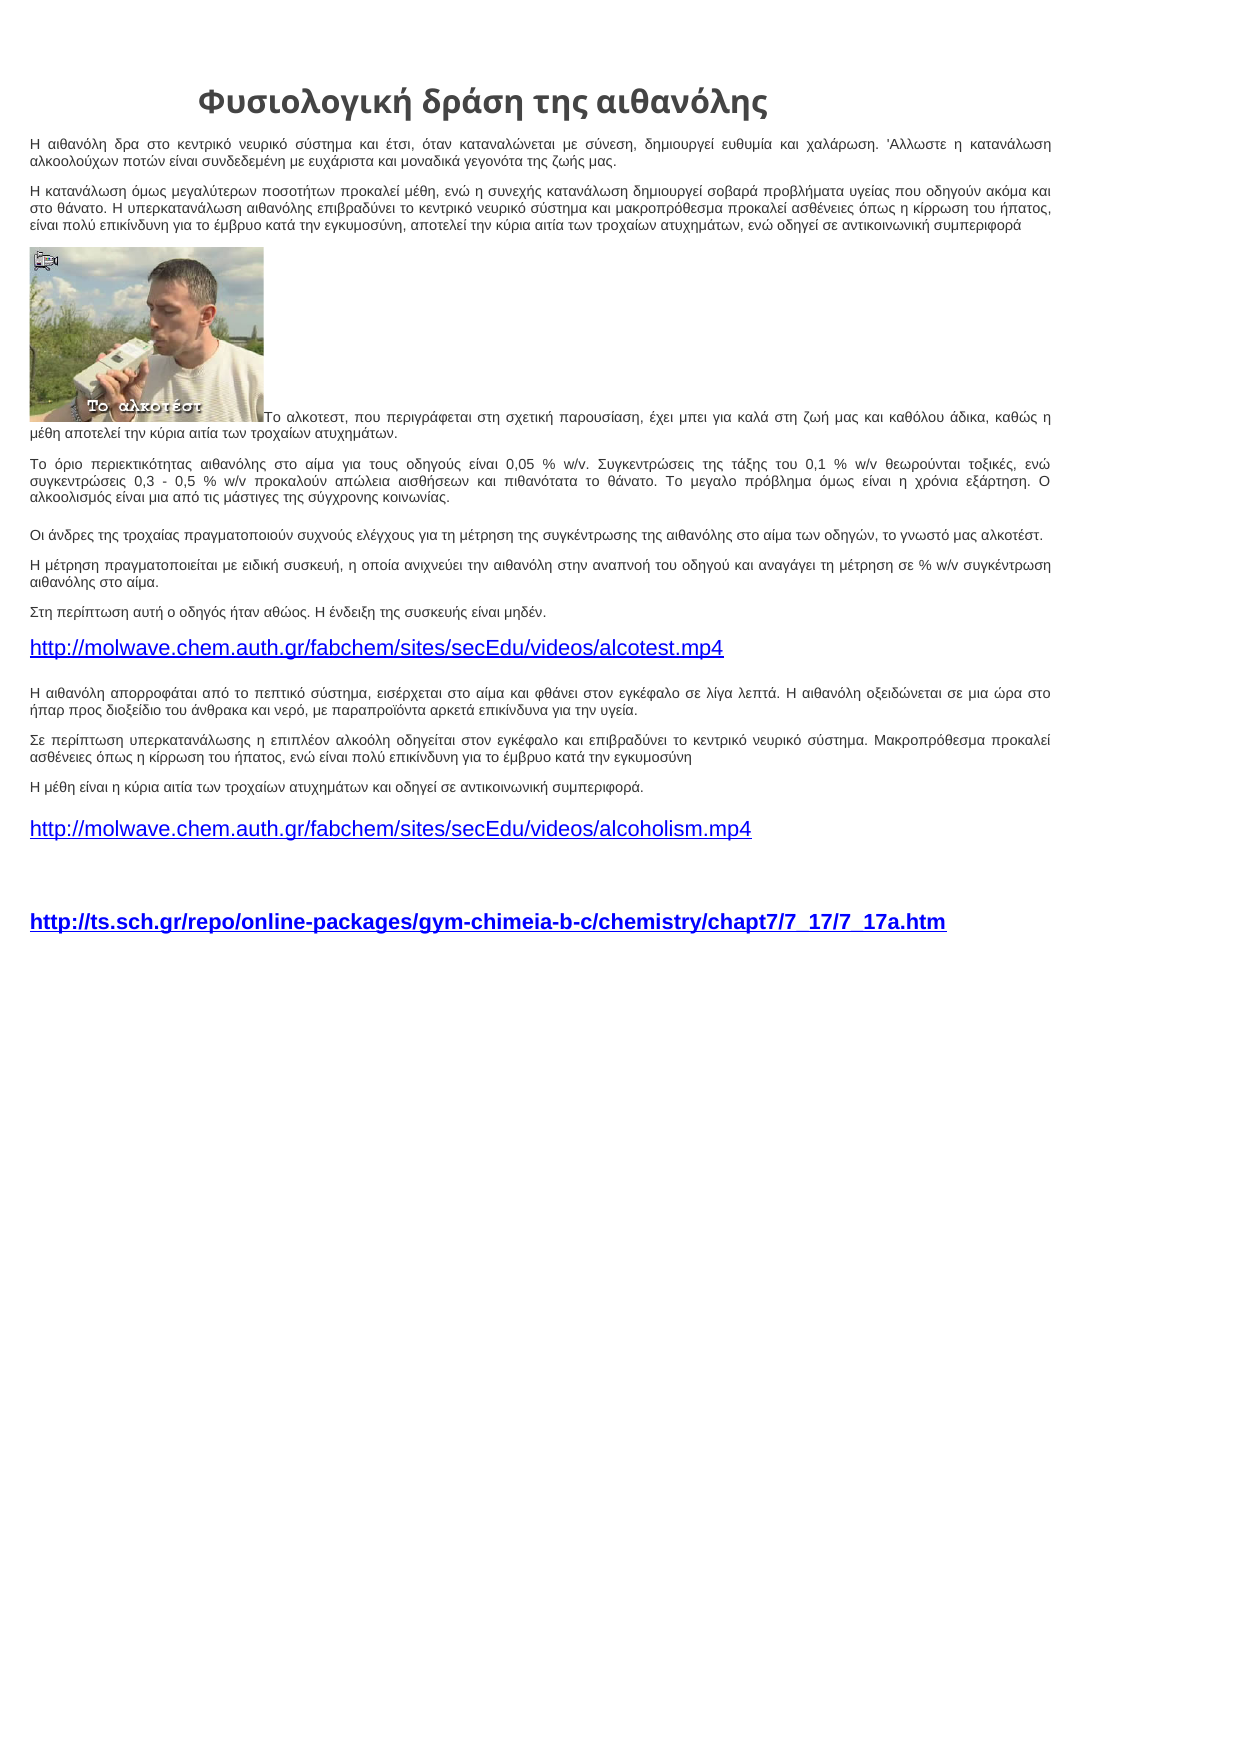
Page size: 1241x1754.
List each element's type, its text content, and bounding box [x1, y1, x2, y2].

text http://ts.sch.gr/repo/online-packages/gym-chimeia-b-c/chemistry/chapt7/7_17/7_17a.htm [29, 909, 1053, 934]
text Το αλκοτεστ, που περιγράφεται στη σχετική παρουσίαση, έχει μπει για καλά στη ζωή μας και καθόλου άδικα, καθώς η μέθη αποτελεί την κύρια αιτία των τροχαίων ατυχημάτων. [29, 247, 1053, 442]
text Φυσιολογική δράση της αιθανόλης [29, 79, 1053, 123]
text http://molwave.chem.auth.gr/fabchem/sites/secEdu/videos/alcoholism.mp4 [29, 816, 1053, 842]
text http://molwave.chem.auth.gr/fabchem/sites/secEdu/videos/alcotest.mp4 [29, 634, 1053, 660]
text Το όριο περιεκτικότητας αιθανόλης στο αίμα για τους οδηγούς είναι 0,05 % w/v. Συγκεντρώσεις της τάξης του 0,1 % w/v θεωρούνται τοξικές, ενώ συγκεντρώσεις 0,3 - 0,5 % w/v προκαλούν απώλεια αισθήσεων και πιθανότατα το θάνατο. Το μεγαλο πρόβλημα όμως είναι η χρόνια εξάρτηση. Ο αλκοολισμός είναι μια από τις μάστιγες της σύγχρονης κοινωνίας. [29, 455, 1053, 506]
text Η μέτρηση πραγματοποιείται με ειδική συσκευή, η οποία ανιχνεύει την αιθανόλη στην αναπνοή του οδηγού και αναγάγει τη μέτρηση σε % w/v συγκέντρωση αιθανόλης στο αίμα. [29, 557, 1053, 591]
text Σε περίπτωση υπερκατανάλωσης η επιπλέον αλκοόλη οδηγείται στον εγκέφαλο και επιβραδύνει το κεντρικό νευρικό σύστημα. Μακροπρόθεσμα προκαλεί ασθένειες όπως η κίρρωση του ήπατος, ενώ είναι πολύ επικίνδυνη για το έμβρυο κατά την εγκυμοσύνη [29, 732, 1053, 765]
text Η μέθη είναι η κύρια αιτία των τροχαίων ατυχημάτων και οδηγεί σε αντικοινωνική συμπεριφορά. [29, 779, 1053, 796]
picture [29, 247, 264, 422]
text Οι άνδρες της τροχαίας πραγματοποιούν συχνούς ελέγχους για τη μέτρηση της συγκέντρωσης της αιθανόλης στο αίμα των οδηγών, το γνωστό μας αλκοτέστ. [29, 527, 1053, 543]
text Η αιθανόλη απορροφάται από το πεπτικό σύστημα, εισέρχεται στο αίμα και φθάνει στον εγκέφαλο σε λίγα λεπτά. Η αιθανόλη οξειδώνεται σε μια ώρα στο ήπαρ προς διοξείδιο του άνθρακα και νερό, με παραπροϊόντα αρκετά επικίνδυνα για την υγεία. [29, 684, 1053, 718]
text Η αιθανόλη δρα στο κεντρικό νευρικό σύστημα και έτσι, όταν καταναλώνεται με σύνεση, δημιουργεί ευθυμία και χαλάρωση. 'Αλλωστε η κατανάλωση αλκοολούχων ποτών είναι συνδεδεμένη με ευχάριστα και μοναδικά γεγονότα της ζωής μας. [29, 136, 1053, 169]
text Η κατανάλωση όμως μεγαλύτερων ποσοτήτων προκαλεί μέθη, ενώ η συνεχής κατανάλωση δημιουργεί σοβαρά προβλήματα υγείας που οδηγούν ακόμα και στο θάνατο. H υπερκατανάλωση αιθανόλης επιβραδύνει το κεντρικό νευρικό σύστημα και μακροπρόθεσμα προκαλεί ασθένειες όπως η κίρρωση του ήπατος, είναι πολύ επικίνδυνη για το έμβρυο κατά την εγκυμοσύνη, αποτελεί την κύρια αιτία των τροχαίων ατυχημάτων, ενώ οδηγεί σε αντικοινωνική συμπεριφορά [29, 183, 1053, 233]
text Στη περίπτωση αυτή ο οδηγός ήταν αθώος. Η ένδειξη της συσκευής είναι μηδέν. [29, 604, 1053, 621]
